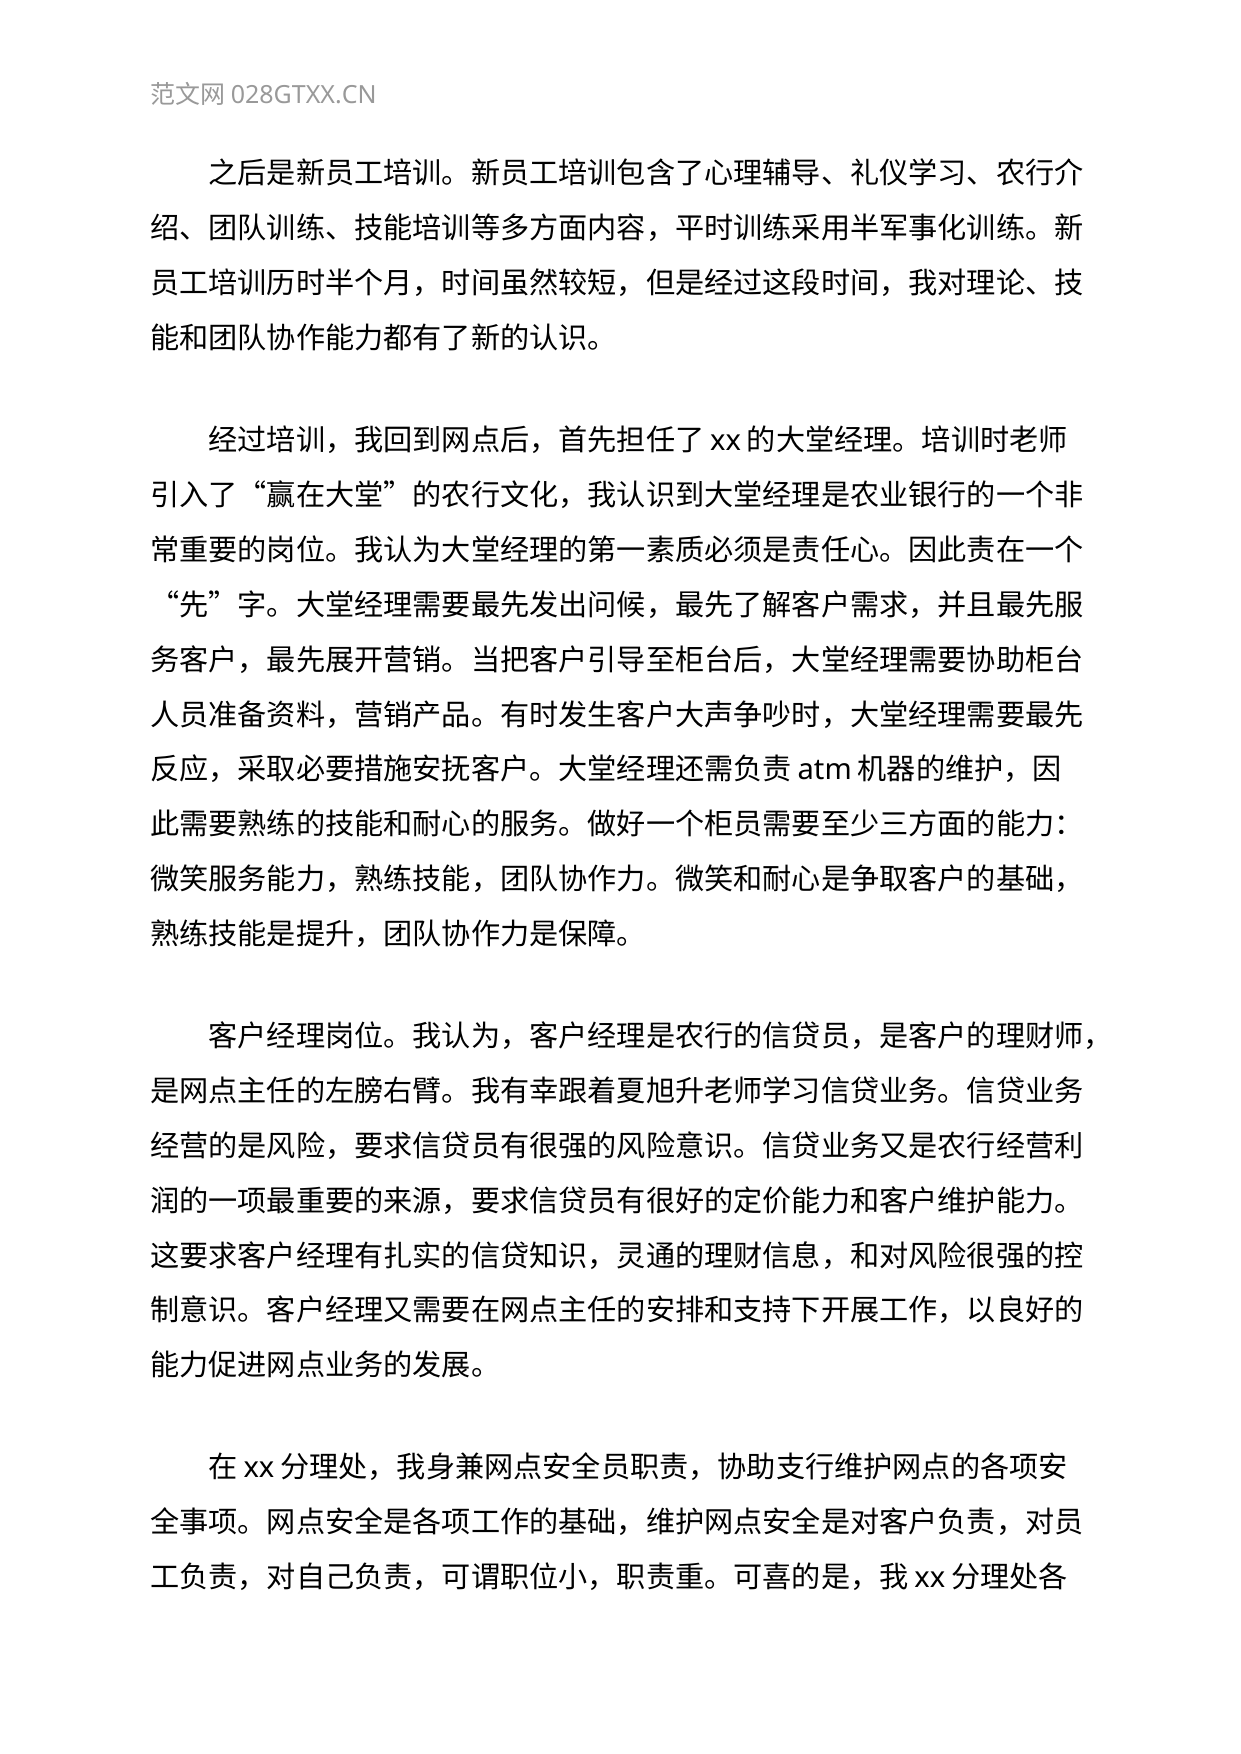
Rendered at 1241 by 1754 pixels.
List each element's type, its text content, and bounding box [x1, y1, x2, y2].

text 客户经理岗位。我认为，客户经理是农行的信贷员，是客户的理财师，是网点主任的左膀右臂。我有幸跟着夏旭升老师学习信贷业务。信贷业务经营的是风险，要求信贷员有很强的风险意识。信贷业务又是农行经营利润的一项最重要的来源，要求信贷员有很好的定价能力和客户维护能力。这要求客户经理有扎实的信贷知识，灵通的理财信息，和对风险很强的控制意识。客户经理又需要在网点主任的安排和支持下开展工作，以良好的能力促进网点业务的发展。 [150, 1012, 1090, 1384]
text 经过培训，我回到网点后，首先担任了xx的大堂经理。培训时老师引入了“赢在大堂”的农行文化，我认识到大堂经理是农业银行的一个非常重要的岗位。我认为大堂经理的第一素质必须是责任心。因此责在一个“先”字。大堂经理需要最先发出问候，最先了解客户需求，并且最先服务客户，最先展开营销。当把客户引导至柜台后，大堂经理需要协助柜台人员准备资料，营销产品。有时发生客户大声争吵时，大堂经理需要最先反应，采取必要措施安抚客户。大堂经理还需负责atm机器的维护，因此需要熟练的技能和耐心的服务。做好一个柜员需要至少三方面的能力：微笑服务能力，熟练技能，团队协作力。微笑和耐心是争取客户的基础，熟练技能是提升，团队协作力是保障。 [150, 416, 1090, 953]
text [150, 1444, 1090, 1596]
text 之后是新员工培训。新员工培训包含了心理辅导、礼仪学习、农行介绍、团队训练、技能培训等多方面内容，平时训练采用半军事化训练。新员工培训历时半个月，时间虽然较短，但是经过这段时间，我对理论、技能和团队协作能力都有了新的认识。 [150, 150, 1090, 357]
